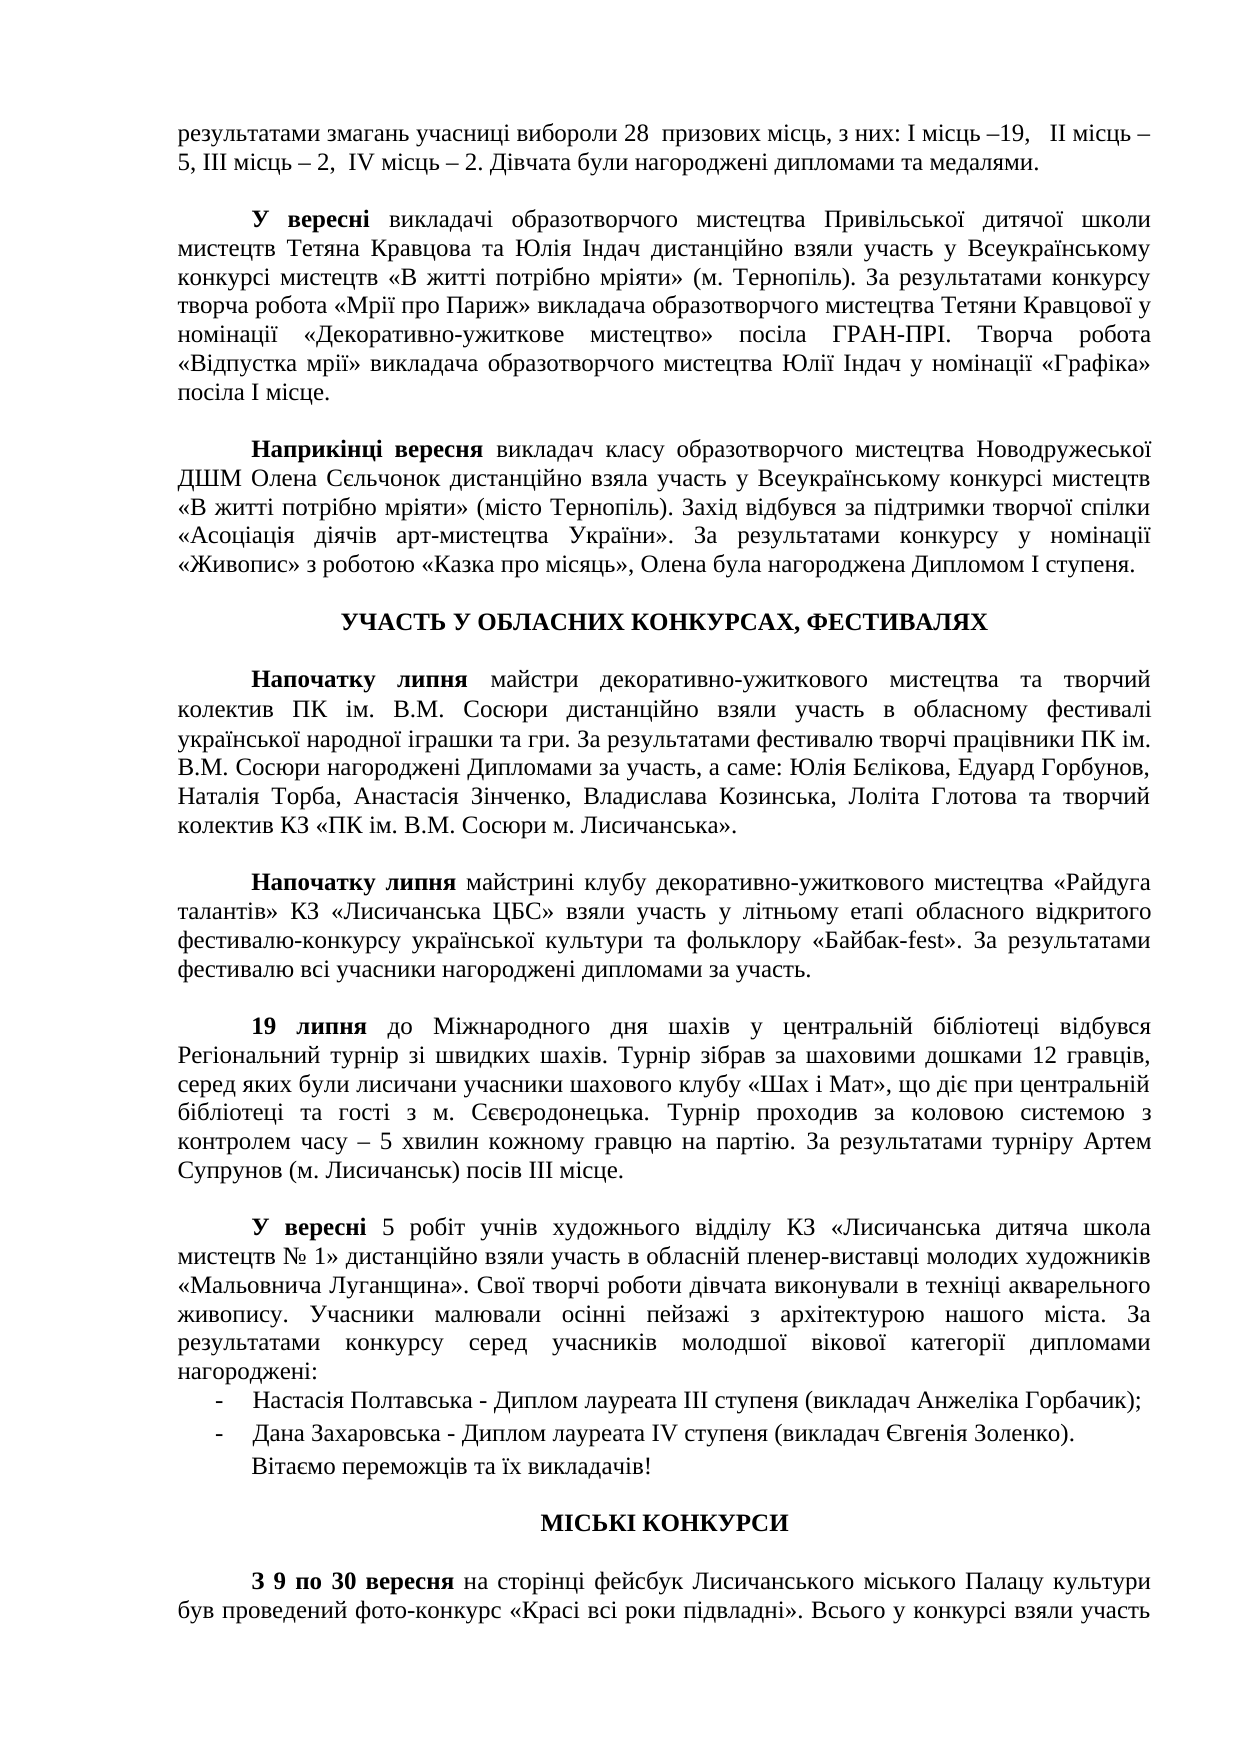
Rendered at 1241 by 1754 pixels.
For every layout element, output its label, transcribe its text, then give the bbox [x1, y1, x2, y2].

text УЧАСТЬ У ОБЛАСНИХ КОНКУРСАХ, ФЕСТИВАЛЯХ [177, 607, 1152, 636]
list Дана Захаровська - Диплом лауреата ІV ступеня (викладач Євгенія Золенко). [215, 1418, 1152, 1447]
text Вітаємо переможців та їх викладачів! [177, 1451, 1152, 1480]
text У вересні викладачі образотворчого мистецтва Привільської дитячої школи мистецтв Тетяна Кравцова та Юлія Індач дистанційно взяли участь у Всеукраїнському конкурсі мистецтв «В житті потрібно мріяти» (м. Тернопіль). За результатами конкурсу творча робота «Мрії про Париж» викладача образотворчого мистецтва Тетяни Кравцової у номінації «Декоративно-ужиткове мистецтво» посіла ГРАН-ПРІ. Творча робота «Відпустка мрії» викладача образотворчого мистецтва Юлії Індач у номінації «Графіка» посіла І місце. [177, 204, 1152, 406]
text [177, 1566, 1152, 1623]
text Наприкінці вересня викладач класу образотворчого мистецтва Новодружеської ДШМ Олена Сєльчонок дистанційно взяла участь у Всеукраїнському конкурсі мистецтв «В житті потрібно мріяти» (місто Тернопіль). Захід відбувся за підтримки творчої спілки «Асоціація діячів арт-мистецтва України». За результатами конкурсу у номінації «Живопис» з роботою «Казка про місяць», Олена була нагороджена Дипломом І ступеня. [177, 434, 1152, 578]
list Настасія Полтавська - Диплом лауреата ІІІ ступеня (викладач Анжеліка Горбачик); [215, 1385, 1152, 1414]
text Напочатку липня майстри декоративно-ужиткового мистецтва та творчий колектив ПК ім. В.М. Сосюри дистанційно взяли участь в обласному фестивалі української народної іграшки та гри. За результатами фестивалю творчі працівники ПК ім. В.М. Сосюри нагороджені Дипломами за участь, а саме: Юлія Бєлікова, Едуард Горбунов, Наталія Торба, Анастасія Зінченко, Владислава Козинська, Лоліта Глотова та творчий колектив КЗ «ПК ім. В.М. Сосюри м. Лисичанська». [177, 664, 1152, 839]
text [177, 118, 1152, 176]
text У вересні 5 робіт учнів художнього відділу КЗ «Лисичанська дитяча школа мистецтв № 1» дистанційно взяли участь в обласній пленер-виставці молодих художників «Мальовнича Луганщина». Свої творчі роботи дівчата виконували в техніці акварельного живопису. Учасники малювали осінні пейзажі з архітектурою нашого міста. За результатами конкурсу серед учасників молодшої вікової категорії дипломами нагороджені: [177, 1212, 1152, 1385]
text 19 липня до Міжнародного дня шахів у центральній бібліотеці відбувся Регіональний турнір зі швидких шахів. Турнір зібрав за шаховими дошками 12 гравців, серед яких були лисичани учасники шахового клубу «Шах і Мат», що діє при центральній бібліотеці та гості з м. Сєвєродонецька. Турнір проходив за коловою системою з контролем часу – 5 хвилин кожному гравцю на партію. За результатами турніру Артем Супрунов (м. Лисичанськ) посів ІІІ місце. [177, 1011, 1152, 1184]
text Напочатку липня майстрині клубу декоративно-ужиткового мистецтва «Райдуга талантів» КЗ «Лисичанська ЦБС» взяли участь у літньому етапі обласного відкритого фестивалю-конкурсу української культури та фольклору «Байбак-fest». За результатами фестивалю всі учасники нагороджені дипломами за участь. [177, 867, 1152, 982]
text МІСЬКІ КОНКУРСИ [177, 1508, 1152, 1537]
